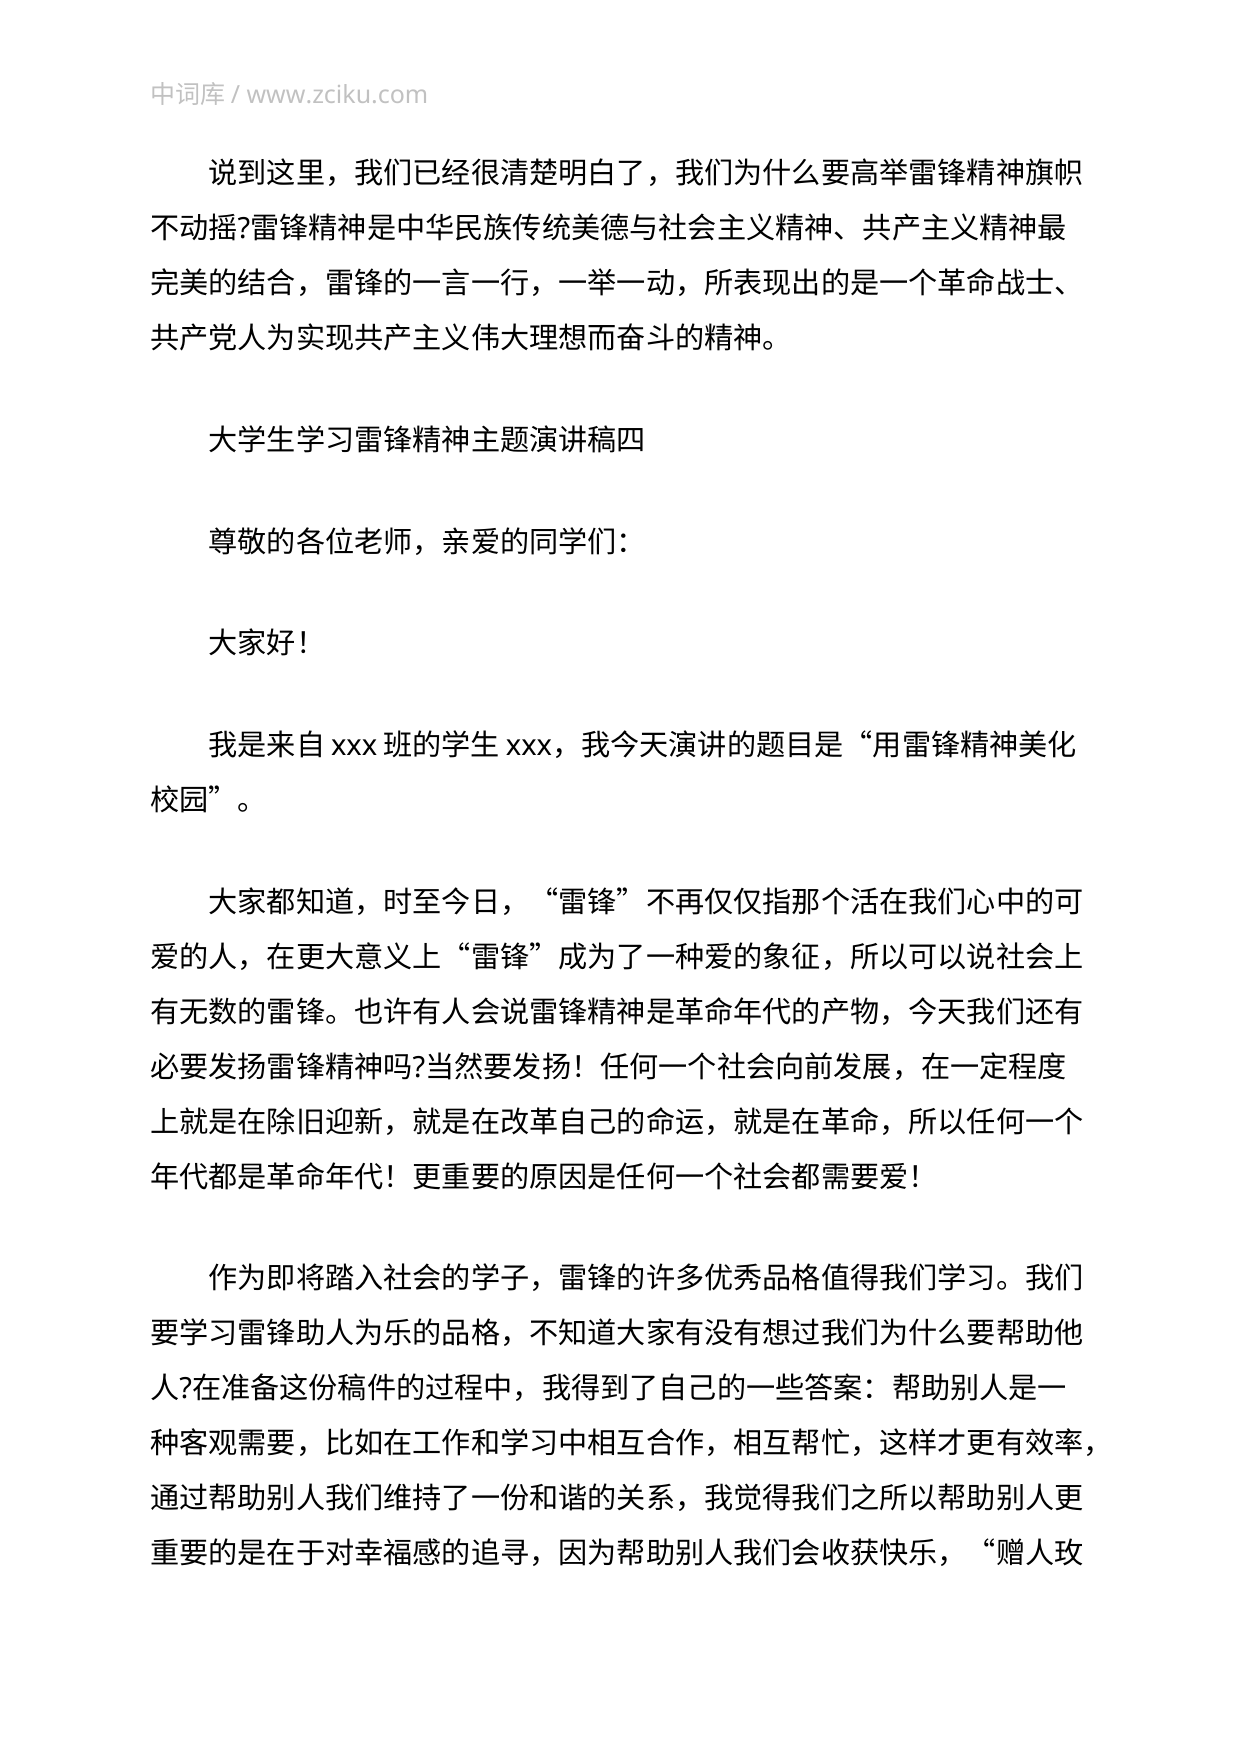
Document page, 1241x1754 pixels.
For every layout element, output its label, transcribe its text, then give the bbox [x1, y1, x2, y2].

text 尊敬的各位老师，亲爱的同学们： [150, 518, 1090, 561]
text 大家都知道，时至今日，“雷锋”不再仅仅指那个活在我们心中的可爱的人，在更大意义上“雷锋”成为了一种爱的象征，所以可以说社会上有无数的雷锋。也许有人会说雷锋精神是革命年代的产物，今天我们还有必要发扬雷锋精神吗?当然要发扬！任何一个社会向前发展，在一定程度上就是在除旧迎新，就是在改革自己的命运，就是在革命，所以任何一个年代都是革命年代！更重要的原因是任何一个社会都需要爱！ [150, 879, 1090, 1196]
text 说到这里，我们已经很清楚明白了，我们为什么要高举雷锋精神旗帜不动摇?雷锋精神是中华民族传统美德与社会主义精神、共产主义精神最完美的结合，雷锋的一言一行，一举一动，所表现出的是一个革命战士、共产党人为实现共产主义伟大理想而奋斗的精神。 [150, 150, 1090, 357]
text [150, 1255, 1090, 1572]
text 我是来自xxx班的学生xxx，我今天演讲的题目是“用雷锋精神美化校园”。 [150, 722, 1090, 819]
text 大家好！ [150, 620, 1090, 662]
text 大学生学习雷锋精神主题演讲稿四 [150, 417, 1090, 459]
